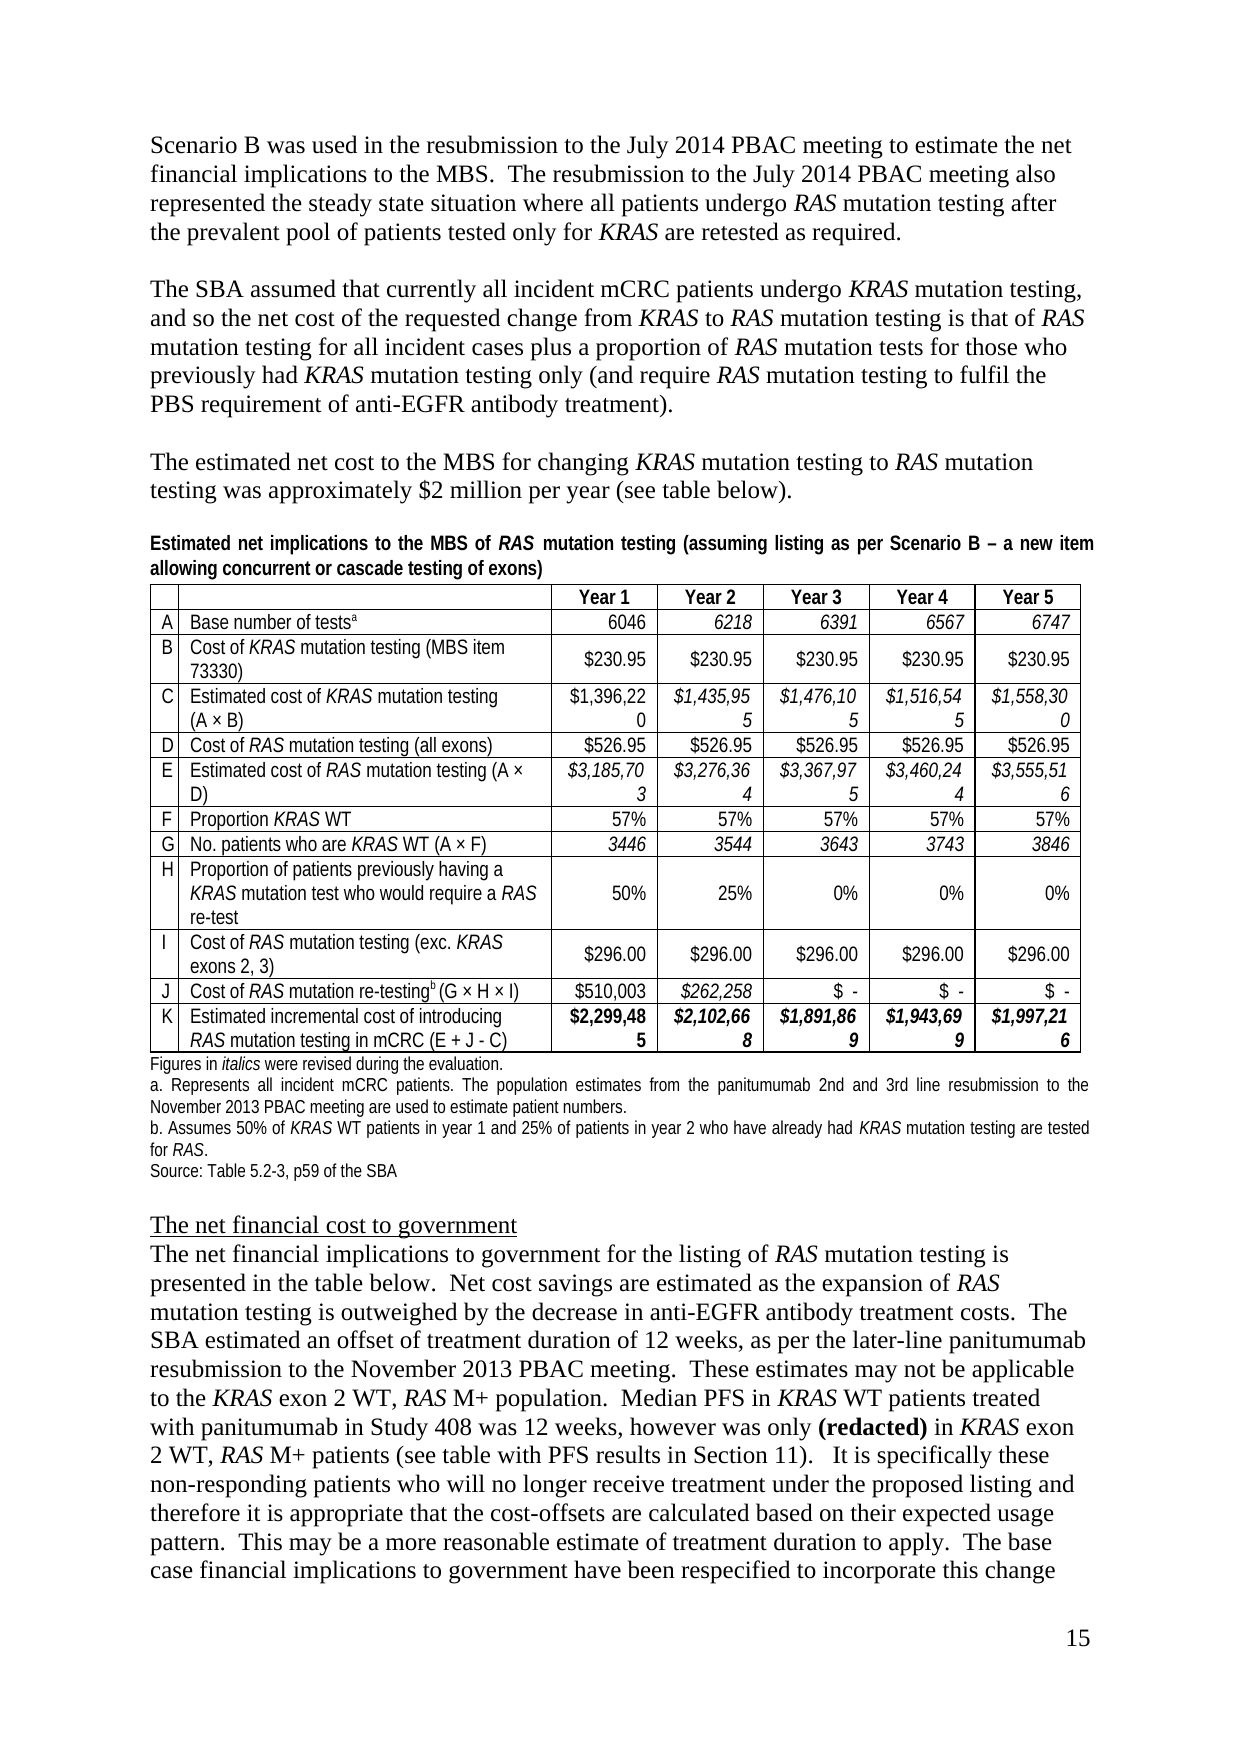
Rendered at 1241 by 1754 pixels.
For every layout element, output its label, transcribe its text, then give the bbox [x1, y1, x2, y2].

table_cell $3,367,975 [764, 758, 869, 806]
text Figures in italics were revised during the evaluation. [150, 1052, 1090, 1074]
table_cell C [151, 684, 178, 732]
table_cell H [151, 857, 178, 928]
table_header Year 2 [658, 585, 763, 609]
table_cell Cost of RAS mutation re-testingb (G × H × I) [179, 979, 551, 1002]
table_cell 3743 [870, 832, 974, 856]
table_cell $1,558,300 [976, 684, 1080, 732]
text a. Represents all incident mCRC patients. The population estimates from the panitumumab 2nd and 3rd line resubmission to the November 2013 PBAC meeting are used to estimate patient numbers. [150, 1074, 1090, 1117]
table_cell $230.95 [764, 635, 869, 683]
table_cell $296.00 [764, 930, 869, 977]
table_cell 6046 [552, 610, 657, 634]
text The SBA assumed that currently all incident mCRC patients undergo KRAS mutation testing, and so the net cost of the requested change from KRAS to RAS mutation testing is that of RAS mutation testing for all incident cases plus a proportion of RAS mutation tests for those who previously had KRAS mutation testing only (and require RAS mutation testing to fulfil the PBS requirement of anti-EGFR antibody treatment). [150, 274, 1090, 418]
table_cell I [151, 930, 178, 977]
table_header [151, 585, 178, 609]
table_cell $230.95 [658, 635, 763, 683]
table_cell $1,891,869 [764, 1004, 869, 1051]
table_cell $296.00 [552, 930, 657, 977]
text Scenario B was used in the resubmission to the July 2014 PBAC meeting to estimate the net financial implications to the MBS. The resubmission to the July 2014 PBAC meeting also represented the steady state situation where all patients undergo RAS mutation testing after the prevalent pool of patients tested only for KRAS are retested as required. [150, 131, 1090, 246]
table_cell $3,185,703 [552, 758, 657, 806]
table_cell Base number of testsa [179, 610, 551, 634]
table_cell Cost of RAS mutation testing (exc. KRAS exons 2, 3) [179, 930, 551, 977]
table_cell $3,460,244 [870, 758, 974, 806]
table_cell $526.95 [764, 733, 869, 757]
table_cell Proportion of patients previously having a KRAS mutation test who would require a RAS re-test [179, 857, 551, 928]
table_cell 25% [658, 857, 763, 928]
table_cell Cost of RAS mutation testing (all exons) [179, 733, 551, 757]
table_cell 3544 [658, 832, 763, 856]
table_cell $526.95 [658, 733, 763, 757]
table_header Year 5 [976, 585, 1080, 609]
table_cell $296.00 [658, 930, 763, 977]
table_header Year 1 [552, 585, 657, 609]
table_cell 50% [552, 857, 657, 928]
text The estimated net cost to the MBS for changing KRAS mutation testing to RAS mutation testing was approximately $2 million per year (see table below). [150, 447, 1090, 504]
table_cell Cost of KRAS mutation testing (MBS item 73330) [179, 635, 551, 683]
table_cell $230.95 [552, 635, 657, 683]
table_cell 57% [658, 807, 763, 831]
table_cell 57% [870, 807, 974, 831]
table_cell F [151, 807, 178, 831]
table_cell 0% [976, 857, 1080, 928]
table_cell A [151, 610, 178, 634]
table_cell 0% [764, 857, 869, 928]
table_cell $526.95 [552, 733, 657, 757]
table_cell 57% [552, 807, 657, 831]
table_cell J [151, 979, 178, 1002]
table_cell 57% [976, 807, 1080, 831]
table_cell $1,516,545 [870, 684, 974, 732]
table_cell $1,943,699 [870, 1004, 974, 1051]
table_cell $ - [870, 979, 974, 1002]
table_cell $510,003 [552, 979, 657, 1002]
table_cell 57% [764, 807, 869, 831]
table_cell $2,299,485 [552, 1004, 657, 1051]
table_header [179, 585, 551, 609]
table_cell E [151, 758, 178, 806]
table_cell $1,396,220 [552, 684, 657, 732]
table_cell Proportion KRAS WT [179, 807, 551, 831]
table_cell 6218 [658, 610, 763, 634]
table_cell $3,276,364 [658, 758, 763, 806]
table_cell Estimated cost of RAS mutation testing (A × D) [179, 758, 551, 806]
table_cell D [151, 733, 178, 757]
table_cell 6567 [870, 610, 974, 634]
table_cell Estimated incremental cost of introducing RAS mutation testing in mCRC (E + J - C) [179, 1004, 551, 1051]
table_cell $526.95 [976, 733, 1080, 757]
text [150, 1239, 1090, 1584]
table_cell No. patients who are KRAS WT (A × F) [179, 832, 551, 856]
text Estimated net implications to the MBS of RAS mutation testing (assuming listing as per Scenario B – a new item allowing concurrent or cascade testing of exons) [150, 529, 1096, 579]
table_cell 3446 [552, 832, 657, 856]
table_cell $1,997,216 [976, 1004, 1080, 1051]
table_cell $230.95 [870, 635, 974, 683]
text Source: Table 5.2-3, p59 of the SBA [150, 1160, 1090, 1182]
table_cell G [151, 832, 178, 856]
table_cell 6747 [976, 610, 1080, 634]
table_cell $ - [976, 979, 1080, 1002]
table_header Year 3 [764, 585, 869, 609]
table_cell K [151, 1004, 178, 1051]
table_cell B [151, 635, 178, 683]
table_cell $ - [764, 979, 869, 1002]
table_cell $262,258 [658, 979, 763, 1002]
table_cell 3643 [764, 832, 869, 856]
table_cell 6391 [764, 610, 869, 634]
table_cell $2,102,668 [658, 1004, 763, 1051]
table_cell $526.95 [870, 733, 974, 757]
table_cell Estimated cost of KRAS mutation testing (A × B) [179, 684, 551, 732]
table_header Year 4 [870, 585, 974, 609]
table_cell $230.95 [976, 635, 1080, 683]
text The net financial cost to government [150, 1211, 1090, 1239]
table_cell 0% [870, 857, 974, 928]
text b. Assumes 50% of KRAS WT patients in year 1 and 25% of patients in year 2 who have already had KRAS mutation testing are tested for RAS. [150, 1117, 1090, 1160]
table_cell $3,555,516 [976, 758, 1080, 806]
table_cell $1,435,955 [658, 684, 763, 732]
table_cell $296.00 [870, 930, 974, 977]
table_cell 3846 [976, 832, 1080, 856]
table_cell $1,476,105 [764, 684, 869, 732]
table_cell $296.00 [976, 930, 1080, 977]
